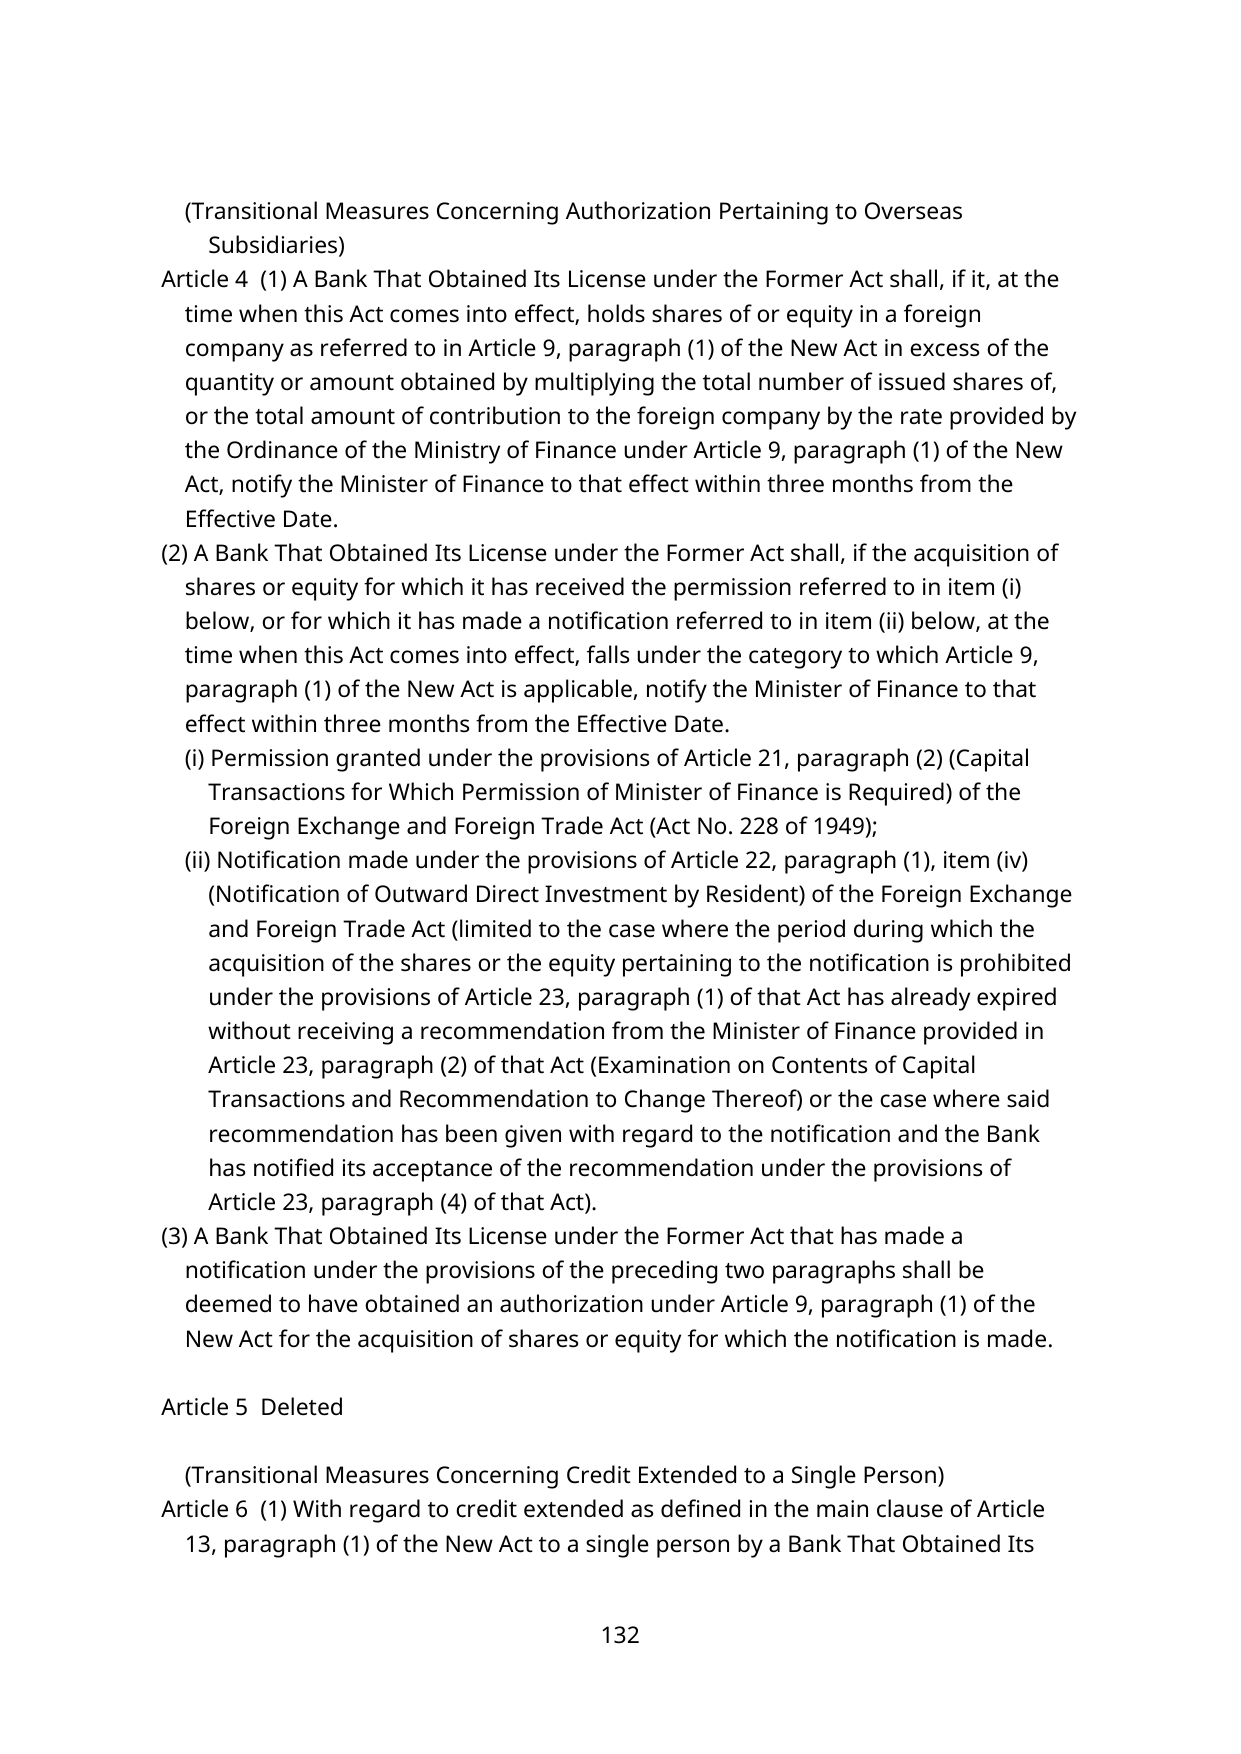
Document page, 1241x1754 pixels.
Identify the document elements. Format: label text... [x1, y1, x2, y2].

text (Transitional Measures Concerning Authorization Pertaining to Overseas Subsidiaries) [184, 194, 1079, 262]
text (Transitional Measures Concerning Credit Extended to a Single Person) [184, 1458, 1079, 1492]
text Article 5 Deleted [161, 1389, 1079, 1424]
text (i) Permission granted under the provisions of Article 21, paragraph (2) (Capital Transactions for Which Permission of Minister of Finance is Required) of the Foreign Exchange and Foreign Trade Act (Act No. 228 of 1949); [184, 740, 1079, 843]
text Article 4 (1) A Bank That Obtained Its License under the Former Act shall, if it, at the time when this Act comes into effect, holds shares of or equity in a foreign company as referred to in Article 9, paragraph (1) of the New Act in excess of the quantity or amount obtained by multiplying the total number of issued shares of, or the total amount of contribution to the foreign company by the rate provided by the Ordinance of the Ministry of Finance under Article 9, paragraph (1) of the New Act, notify the Minister of Finance to that effect within three months from the Effective Date. [161, 262, 1079, 535]
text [161, 1492, 1079, 1560]
text (ii) Notification made under the provisions of Article 22, paragraph (1), item (iv) (Notification of Outward Direct Investment by Resident) of the Foreign Exchange and Foreign Trade Act (limited to the case where the period during which the acquisition of the shares or the equity pertaining to the notification is prohibited under the provisions of Article 23, paragraph (1) of that Act has already expired without receiving a recommendation from the Minister of Finance provided in Article 23, paragraph (2) of that Act (Examination on Contents of Capital Transactions and Recommendation to Change Thereof) or the case where said recommendation has been given with regard to the notification and the Bank has notified its acceptance of the recommendation under the provisions of Article 23, paragraph (4) of that Act). [184, 843, 1079, 1219]
text (2) A Bank That Obtained Its License under the Former Act shall, if the acquisition of shares or equity for which it has received the permission referred to in item (i) below, or for which it has made a notification referred to in item (ii) below, at the time when this Act comes into effect, falls under the category to which Article 9, paragraph (1) of the New Act is applicable, notify the Minister of Finance to that effect within three months from the Effective Date. [161, 535, 1079, 740]
text (3) A Bank That Obtained Its License under the Former Act that has made a notification under the provisions of the preceding two paragraphs shall be deemed to have obtained an authorization under Article 9, paragraph (1) of the New Act for the acquisition of shares or equity for which the notification is made. [161, 1219, 1079, 1355]
